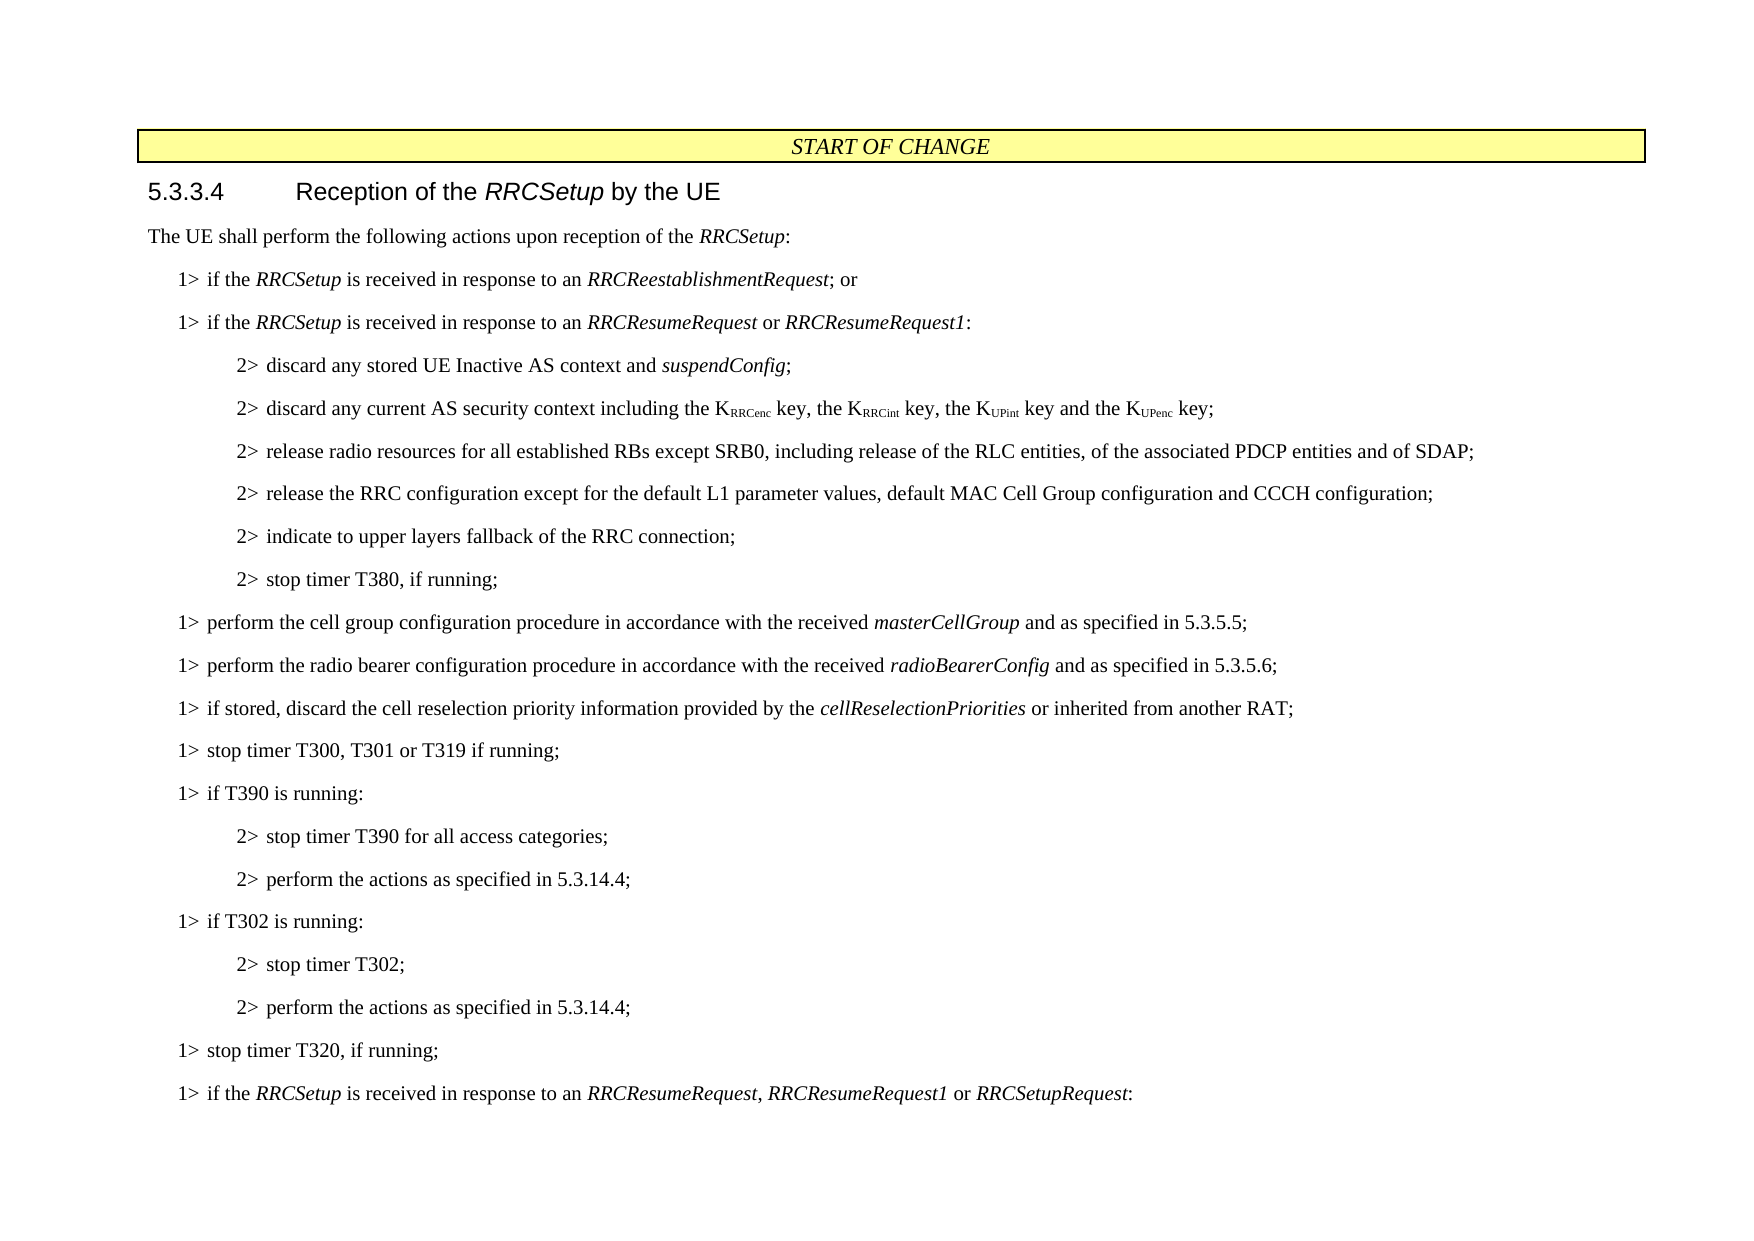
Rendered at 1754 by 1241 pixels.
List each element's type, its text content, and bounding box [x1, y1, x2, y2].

text 1> perform the cell group configuration procedure in accordance with the received masterCellGroup and as specified in 5.3.5.5; [177, 610, 1636, 634]
text 1> if the RRCSetup is received in response to an RRCReestablishmentRequest; or [177, 267, 1636, 291]
text The UE shall perform the following actions upon reception of the RRCSetup: [148, 224, 1636, 248]
text 1> if stored, discard the cell reselection priority information provided by the cellReselectionPriorities or inherited from another RAT; [177, 695, 1636, 719]
text 2> stop timer T302; [236, 952, 1636, 976]
text 2> release the RRC configuration except for the default L1 parameter values, default MAC Cell Group configuration and CCCH configuration; [236, 481, 1636, 505]
text 2> stop timer T380, if running; [236, 567, 1636, 591]
text 1> perform the radio bearer configuration procedure in accordance with the received radioBearerConfig and as specified in 5.3.5.6; [177, 653, 1636, 677]
text 2> indicate to upper layers fallback of the RRC connection; [236, 524, 1636, 548]
text 1> if the RRCSetup is received in response to an RRCResumeRequest or RRCResumeRequest1: [177, 310, 1636, 334]
text START OF CHANGE [139, 131, 1644, 161]
text 2> stop timer T390 for all access categories; [236, 824, 1636, 848]
text 1> if T302 is running: [177, 909, 1636, 933]
text 2> perform the actions as specified in 5.3.14.4; [236, 867, 1636, 891]
text 2> discard any current AS security context including the KRRCenc key, the KRRCint key, the KUPint key and the KUPenc key; [236, 396, 1636, 420]
text 2> release radio resources for all established RBs except SRB0, including release of the RLC entities, of the associated PDCP entities and of SDAP; [236, 438, 1636, 463]
text 1> stop timer T300, T301 or T319 if running; [177, 738, 1636, 762]
text 1> if T390 is running: [177, 781, 1636, 805]
text 1> if the RRCSetup is received in response to an RRCResumeRequest, RRCResumeRequest1 or RRCSetupRequest: [177, 1081, 1636, 1105]
subtitle 5.3.3.4 Reception of the RRCSetup by the UE [148, 177, 1636, 206]
text 2> discard any stored UE Inactive AS context and suspendConfig; [236, 353, 1636, 377]
text 1> stop timer T320, if running; [177, 1038, 1636, 1062]
text 2> perform the actions as specified in 5.3.14.4; [236, 995, 1636, 1019]
